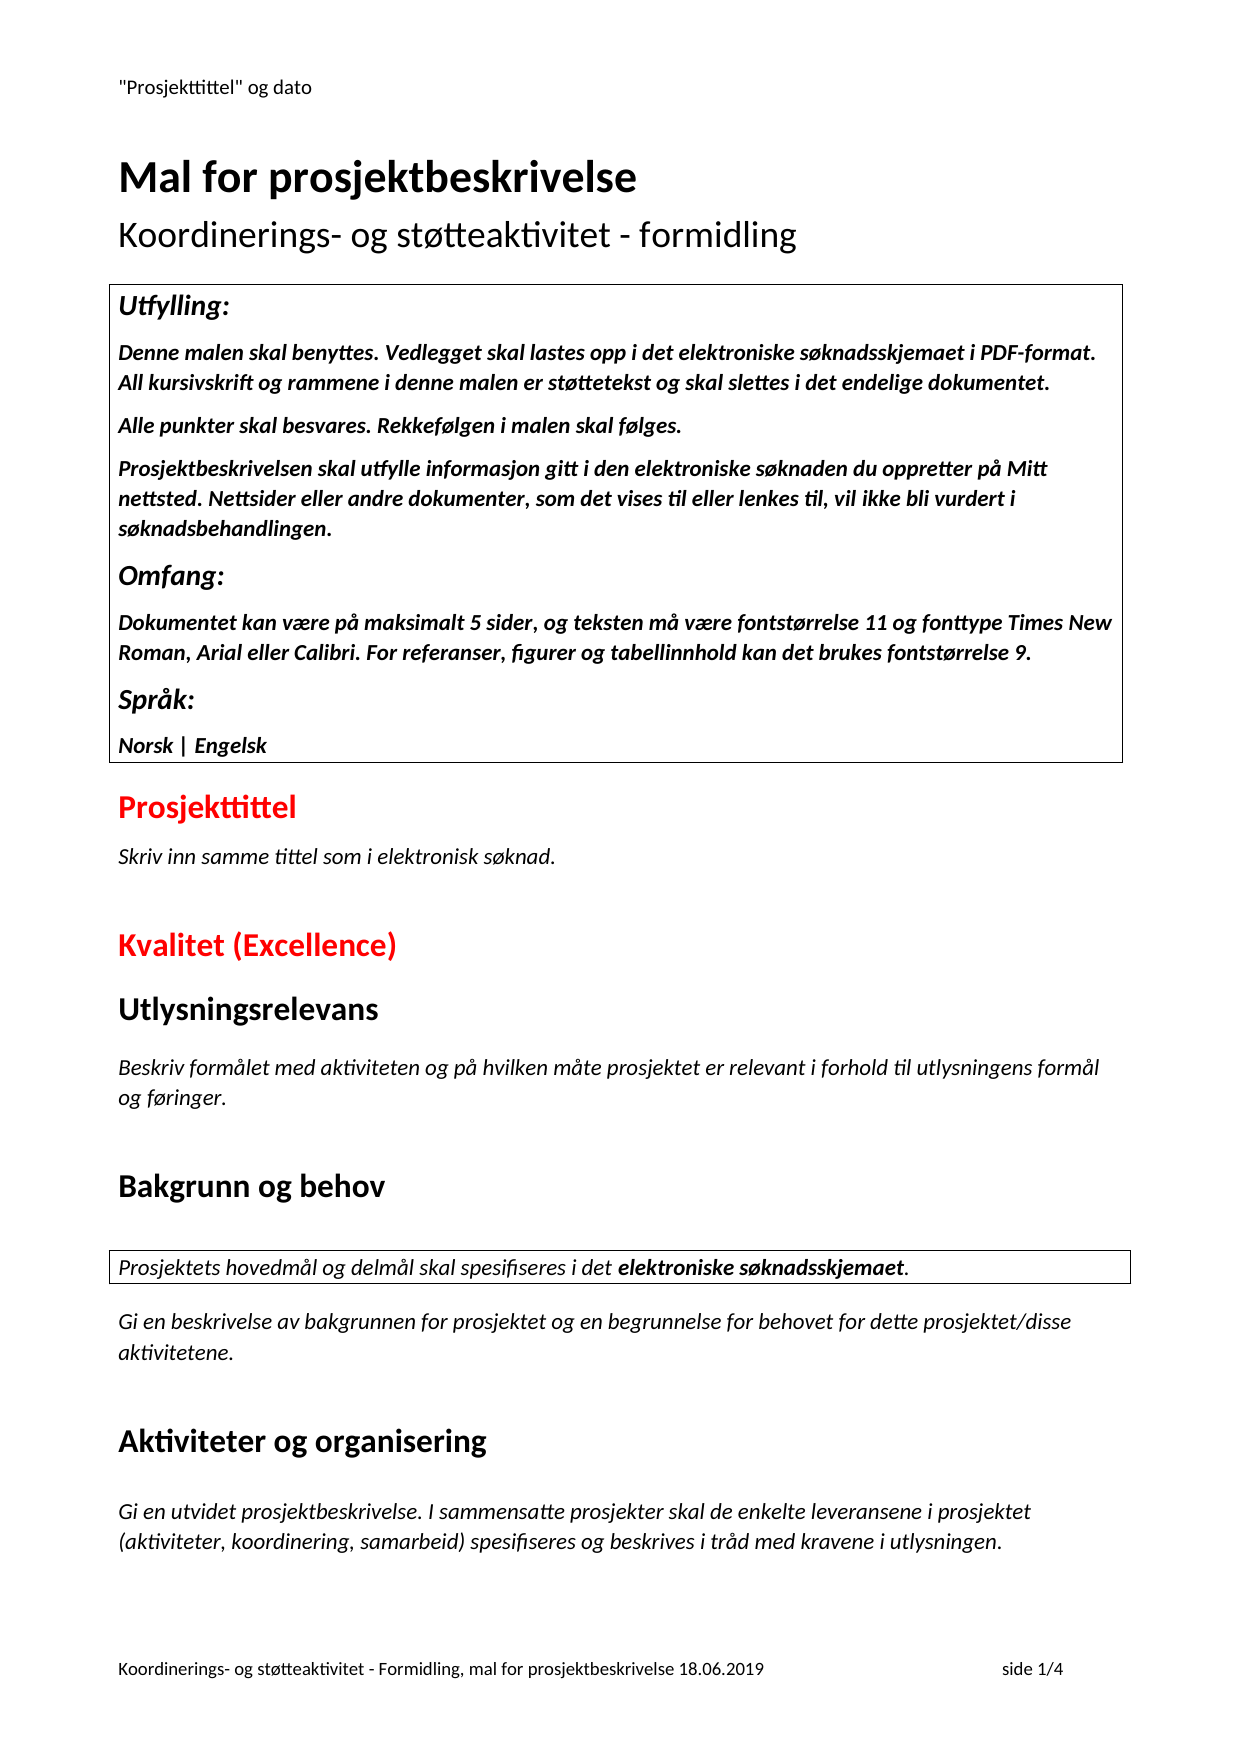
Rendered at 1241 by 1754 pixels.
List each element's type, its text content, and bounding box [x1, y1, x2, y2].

text Norsk | Engelsk [110, 728, 1122, 762]
text Utlysningsrelevans [118, 988, 1122, 1029]
text Mal for prosjektbeskrivelse Koordinerings- og støtteaktivitet - formidling [118, 148, 1122, 256]
text Utfylling: [110, 285, 1122, 323]
text Prosjekttittel [118, 786, 1122, 827]
text Beskriv formålet med aktiviteten og på hvilken måte prosjektet er relevant i forhold til utlysningens formål og føringer. [118, 1053, 1122, 1142]
text Språk: [110, 678, 1122, 716]
text Bakgrunn og behov [118, 1164, 1122, 1236]
text Omfang: [110, 554, 1122, 592]
text Gi en utvidet prosjektbeskrivelse. I sammensatte prosjekter skal de enkelte leveransene i prosjektet (aktiviteter, koordinering, samarbeid) spesifiseres og beskrives i tråd med kravene i utlysningen. [118, 1497, 1122, 1555]
text Gi en beskrivelse av bakgrunnen for prosjektet og en begrunnelse for behovet for dette prosjektet/disse aktivitetene. [118, 1307, 1122, 1366]
text Skriv inn samme tittel som i elektronisk søknad. [118, 842, 1122, 901]
text Denne malen skal benyttes. Vedlegget skal lastes opp i det elektroniske søknadsskjemaet i PDF-format. All kursivskrift og rammene i denne malen er støttetekst og skal slettes i det endelige dokumentet. [110, 335, 1122, 396]
text Prosjektets hovedmål og delmål skal spesifiseres i det elektroniske søknadsskjemaet. [110, 1251, 1130, 1283]
text Kvalitet (Excellence) [118, 923, 1122, 964]
text Dokumentet kan være på maksimalt 5 sider, og teksten må være fontstørrelse 11 og fonttype Times New Roman, Arial eller Calibri. For referanser, figurer og tabellinnhold kan det brukes fontstørrelse 9. [110, 605, 1122, 666]
text Alle punkter skal besvares. Rekkefølgen i malen skal følges. [110, 408, 1122, 439]
text Aktiviteter og organisering [118, 1389, 1122, 1461]
text Prosjektbeskrivelsen skal utfylle informasjon gitt i den elektroniske søknaden du oppretter på Mitt nettsted. Nettsider eller andre dokumenter, som det vises til eller lenkes til, vil ikke bli vurdert i søknadsbehandlingen. [110, 451, 1122, 542]
